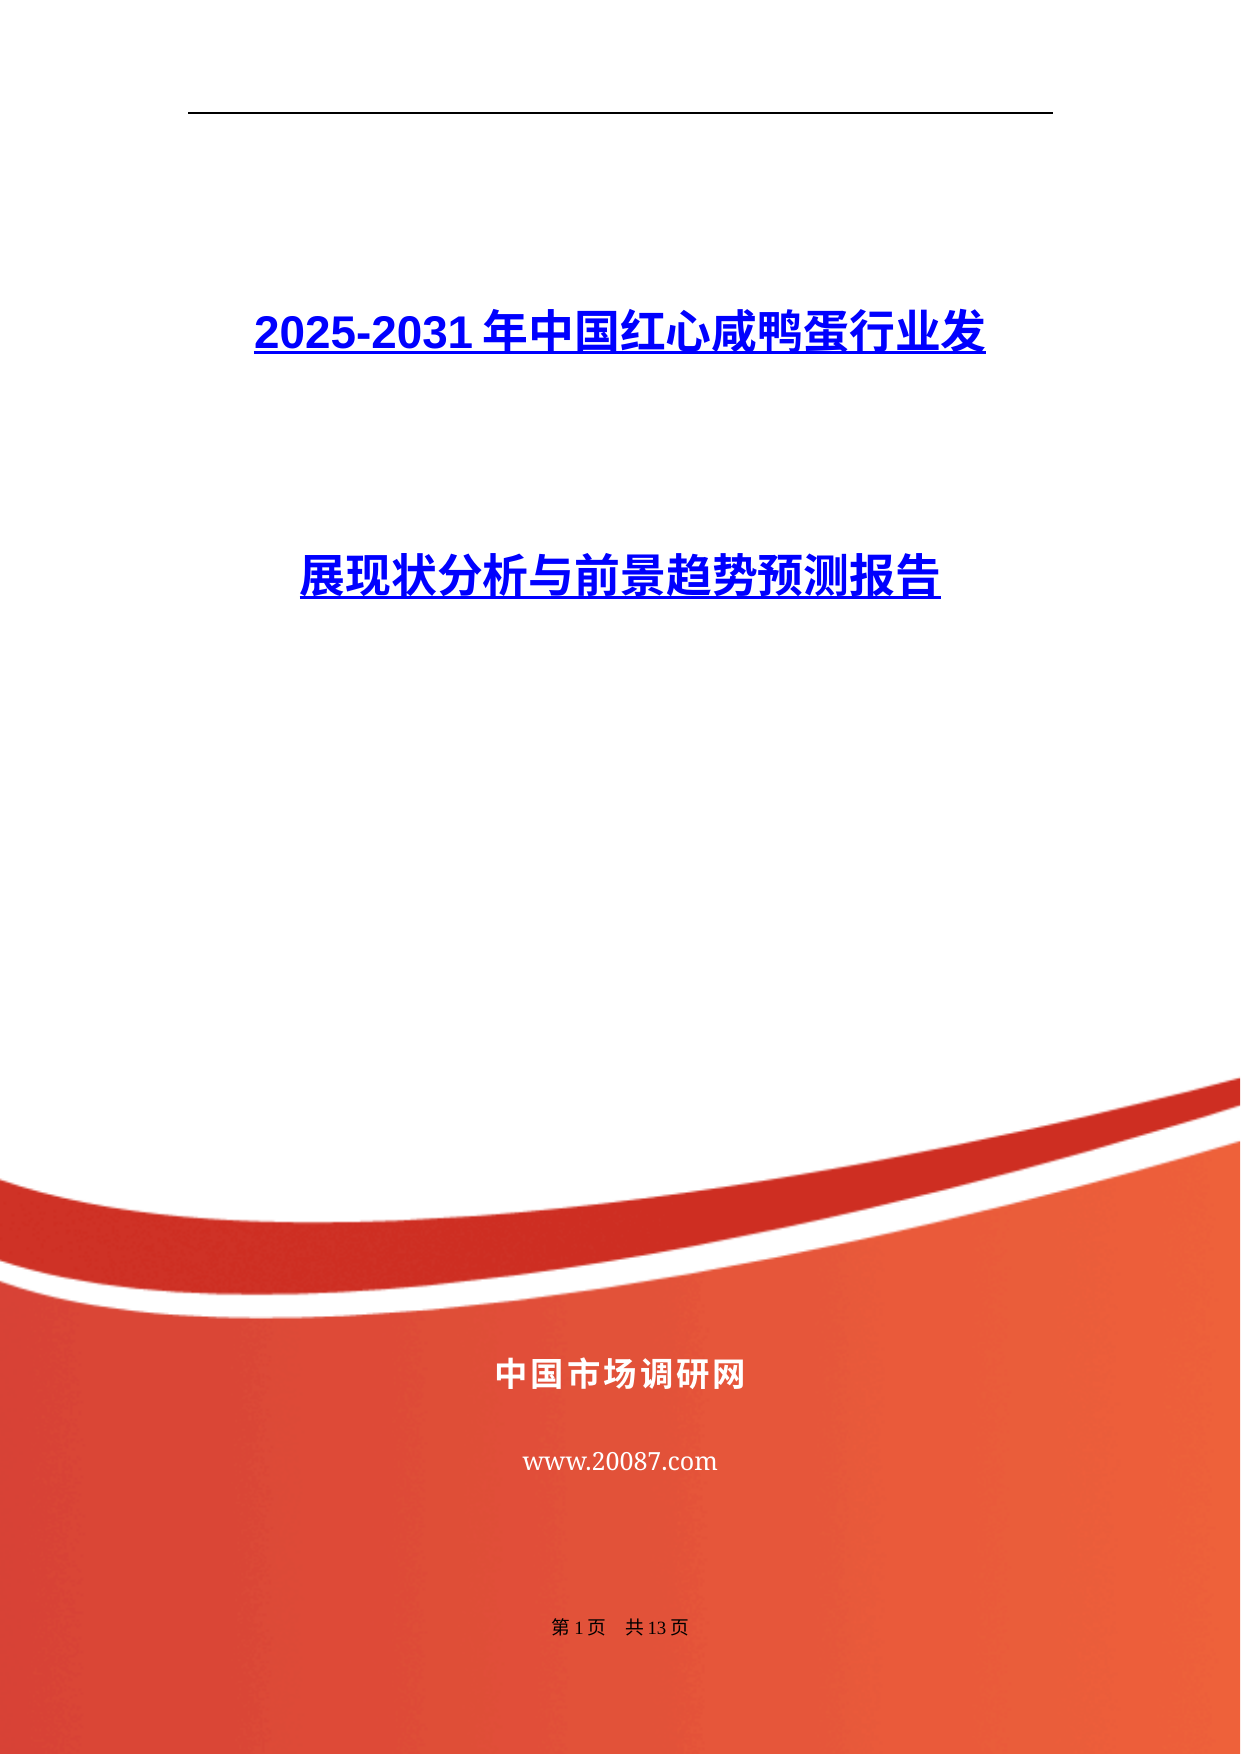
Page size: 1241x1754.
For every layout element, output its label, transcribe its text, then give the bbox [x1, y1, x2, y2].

text www.20087.com [187, 1428, 1053, 1493]
picture [0, 1006, 1241, 1754]
table_header 2025-2031年中国红心咸鸭蛋行业发展现状分析与前景趋势预测报告 [188, 207, 1053, 773]
subtitle 中国市场调研网 [187, 1339, 1053, 1404]
